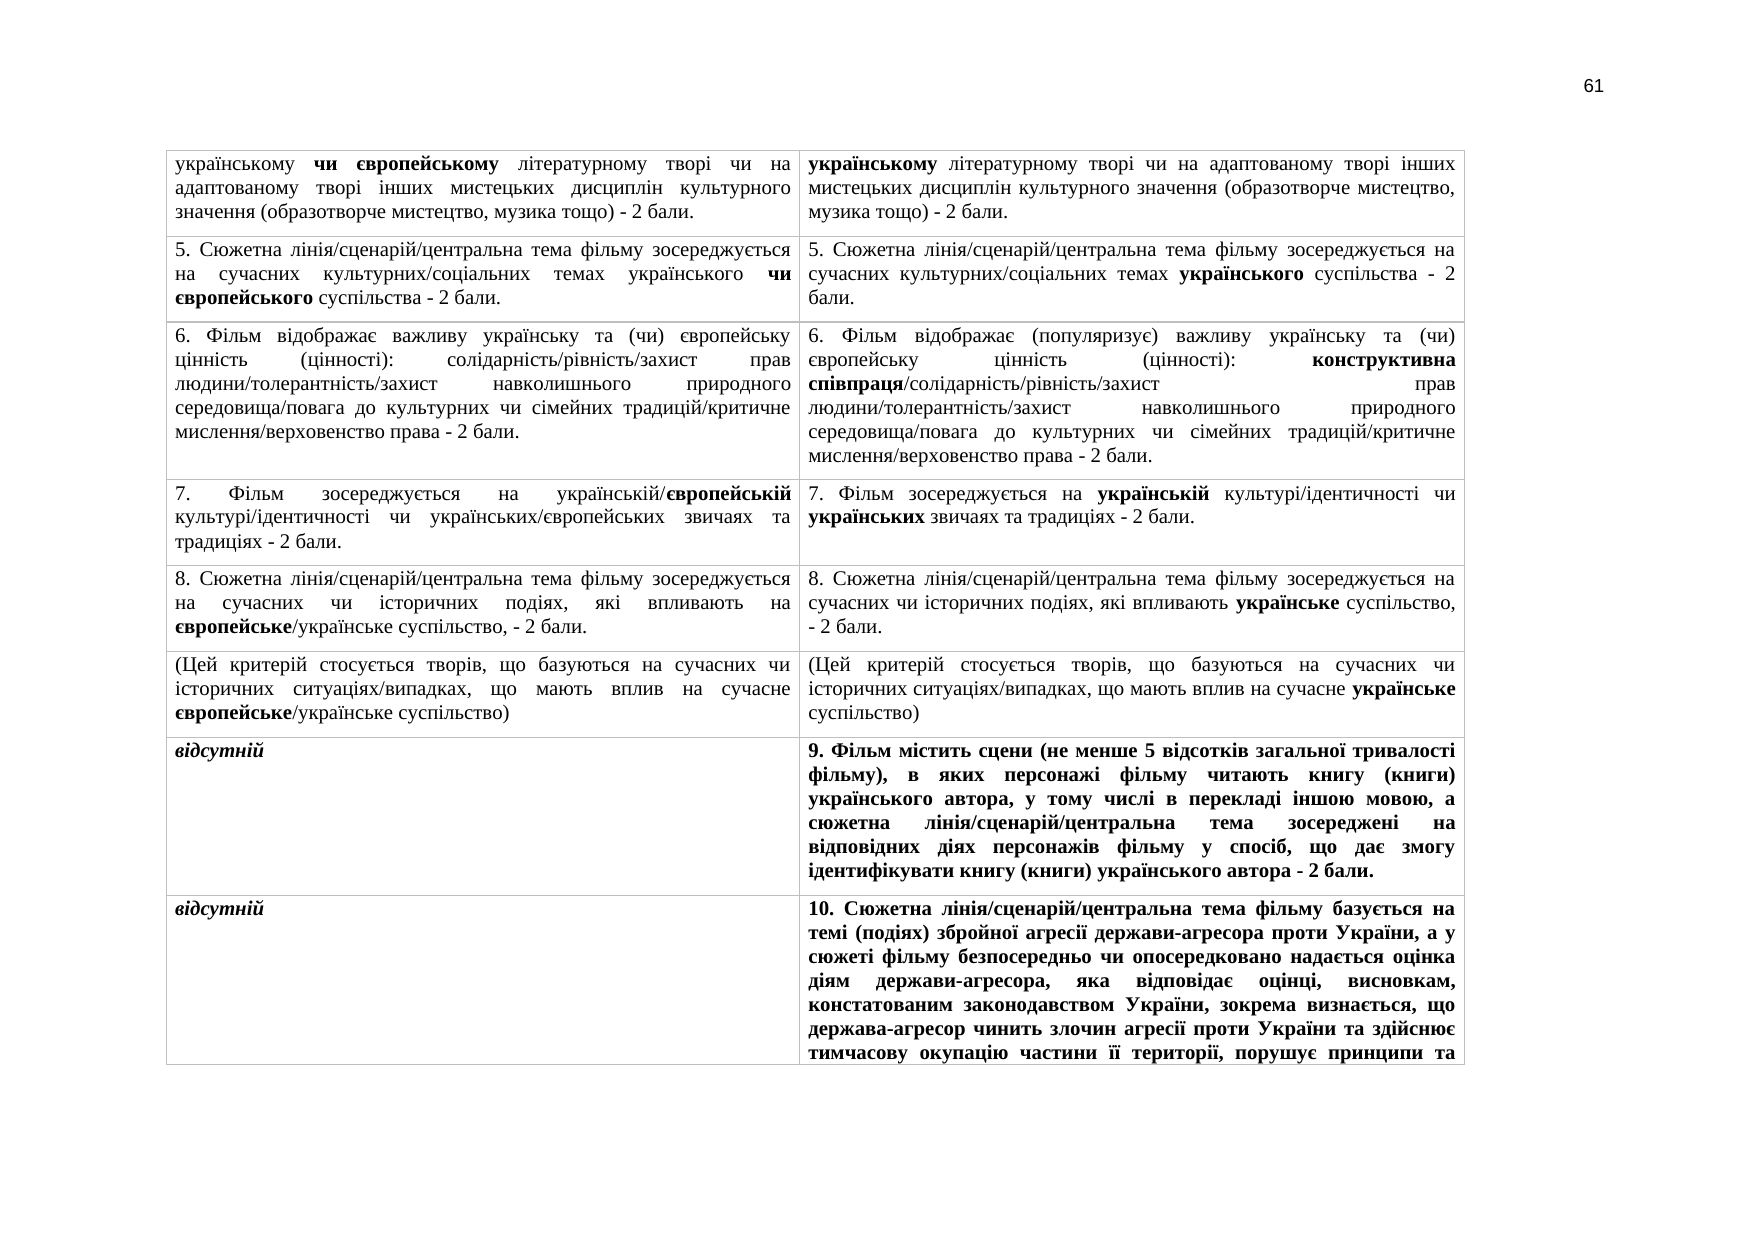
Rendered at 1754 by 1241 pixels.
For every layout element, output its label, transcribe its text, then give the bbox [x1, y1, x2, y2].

table_cell 8. Сюжетна лінія/сценарій/центральна тема фільму зосереджується на сучасних чи історичних подіях, які впливають на європейське/українське суспільство, - 2 бали. [167, 566, 799, 651]
table_cell 6. Фільм відображає важливу українську та (чи) європейську цінність (цінності): солідарність/рівність/захист прав людини/толерантність/захист навколишнього природного середовища/повага до культурних чи сімейних традицій/критичне мислення/верховенство права - 2 бали. [167, 323, 799, 479]
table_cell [800, 151, 1464, 236]
table_cell 7. Фільм зосереджується на українській/європейській культурі/ідентичності чи українських/європейських звичаях та традиціях - 2 бали. [167, 480, 799, 565]
table_cell відсутній [167, 738, 799, 894]
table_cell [800, 896, 1464, 1064]
table_cell (Цей критерій стосується творів, що базуються на сучасних чи історичних ситуаціях/випадках, що мають вплив на сучасне європейське/українське суспільство) [167, 652, 799, 737]
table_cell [167, 151, 799, 236]
table_cell 7. Фільм зосереджується на українській культурі/ідентичності чи українських звичаях та традиціях - 2 бали. [800, 480, 1464, 565]
table_cell 9. Фільм містить сцени (не менше 5 відсотків загальної тривалості фільму), в яких персонажі фільму читають книгу (книги) українського автора, у тому числі в перекладі іншою мовою, а сюжетна лінія/сценарій/центральна тема зосереджені на відповідних діях персонажів фільму у спосіб, що дає змогу ідентифікувати книгу (книги) українського автора - 2 бали. [800, 738, 1464, 894]
table_cell (Цей критерій стосується творів, що базуються на сучасних чи історичних ситуаціях/випадках, що мають вплив на сучасне українське суспільство) [800, 652, 1464, 737]
table_cell 5. Сюжетна лінія/сценарій/центральна тема фільму зосереджується на сучасних культурних/соціальних темах українського чи європейського суспільства - 2 бали. [167, 237, 799, 321]
table_cell 6. Фільм відображає (популяризує) важливу українську та (чи) європейську цінність (цінності): конструктивна співпраця/солідарність/рівність/захист прав людини/толерантність/захист навколишнього природного середовища/повага до культурних чи сімейних традицій/критичне мислення/верховенство права - 2 бали. [800, 323, 1464, 479]
table_cell 5. Сюжетна лінія/сценарій/центральна тема фільму зосереджується на сучасних культурних/соціальних темах українського суспільства - 2 бали. [800, 237, 1464, 321]
table_cell відсутній [167, 896, 799, 1064]
table_cell 8. Сюжетна лінія/сценарій/центральна тема фільму зосереджується на сучасних чи історичних подіях, які впливають українське суспільство, - 2 бали. [800, 566, 1464, 651]
